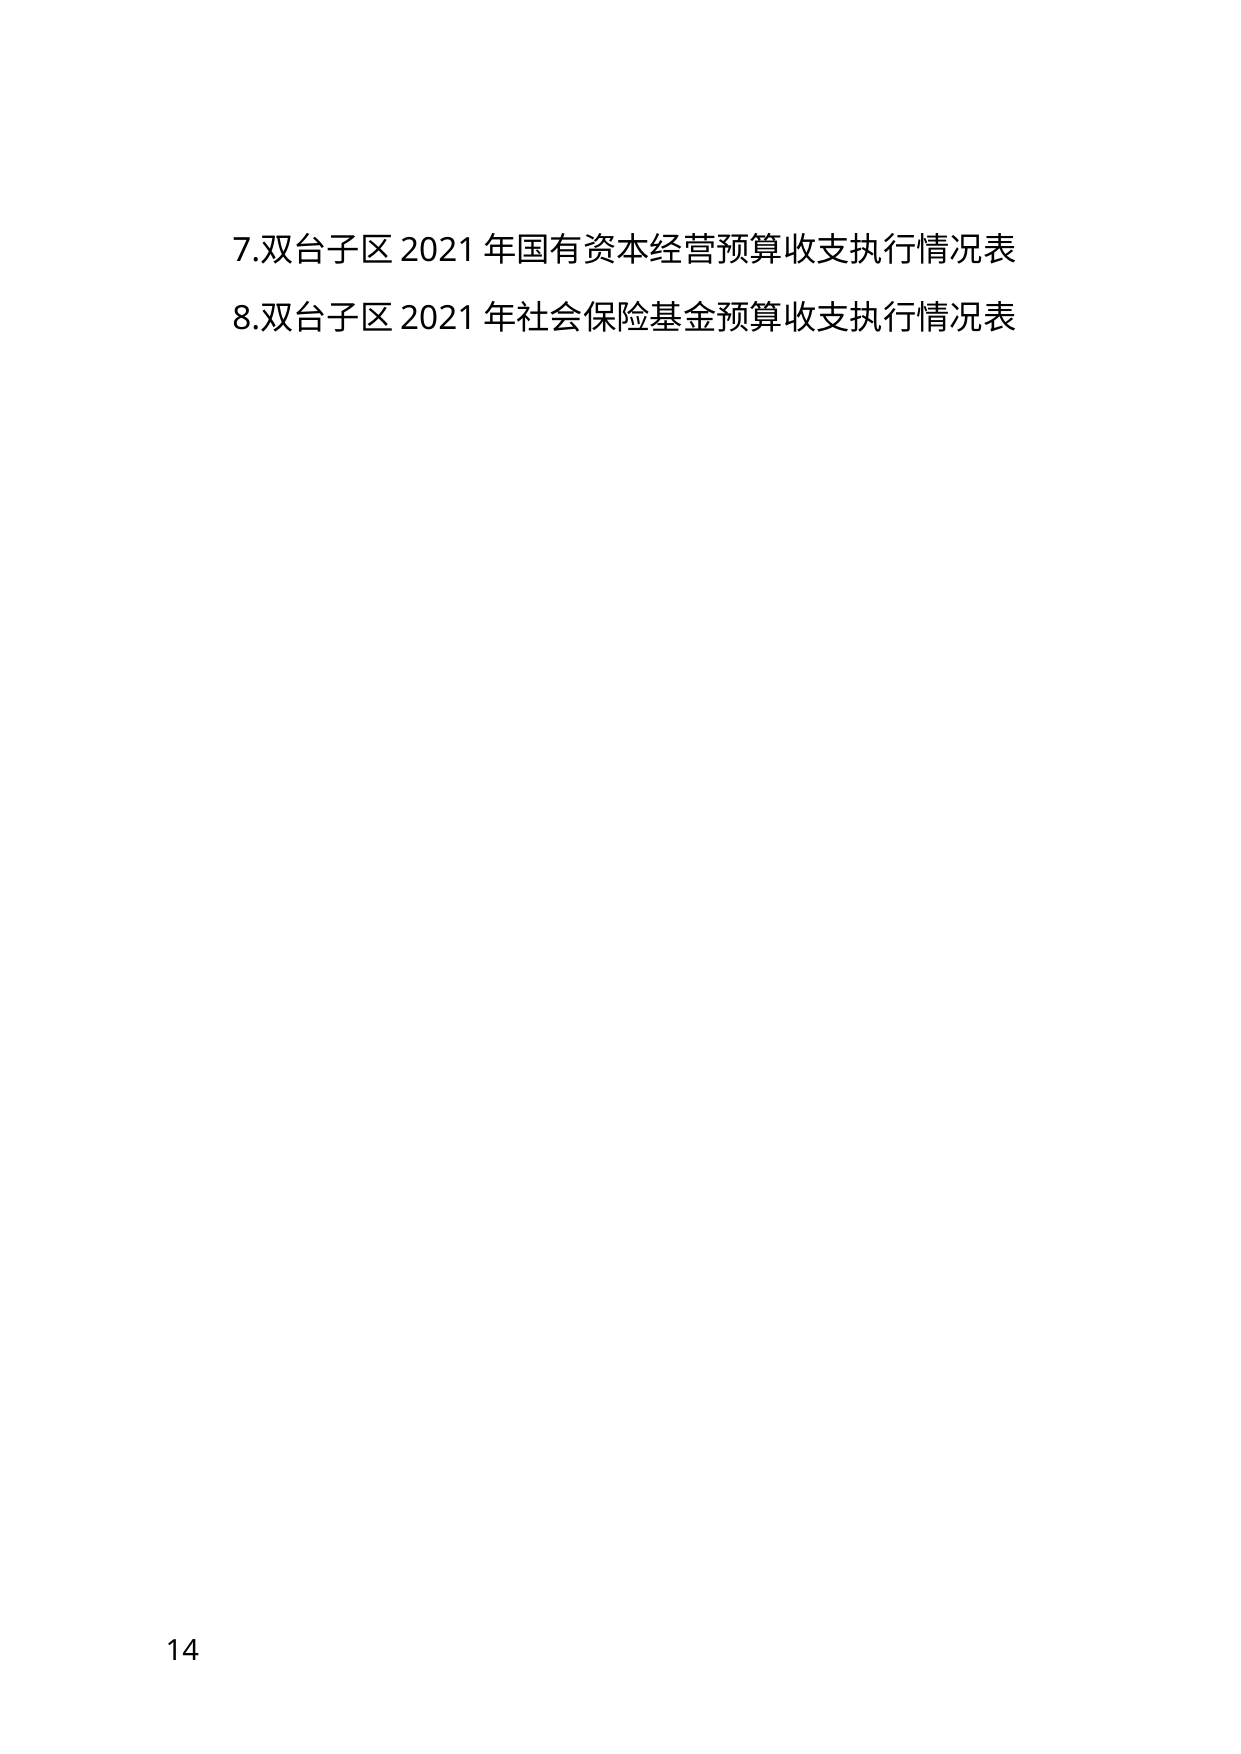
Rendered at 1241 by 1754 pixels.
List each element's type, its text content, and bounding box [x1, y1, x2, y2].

text 8.双台子区2021年社会保险基金预算收支执行情况表 [165, 291, 1087, 339]
text 7.双台子区2021年国有资本经营预算收支执行情况表 [165, 223, 1087, 271]
